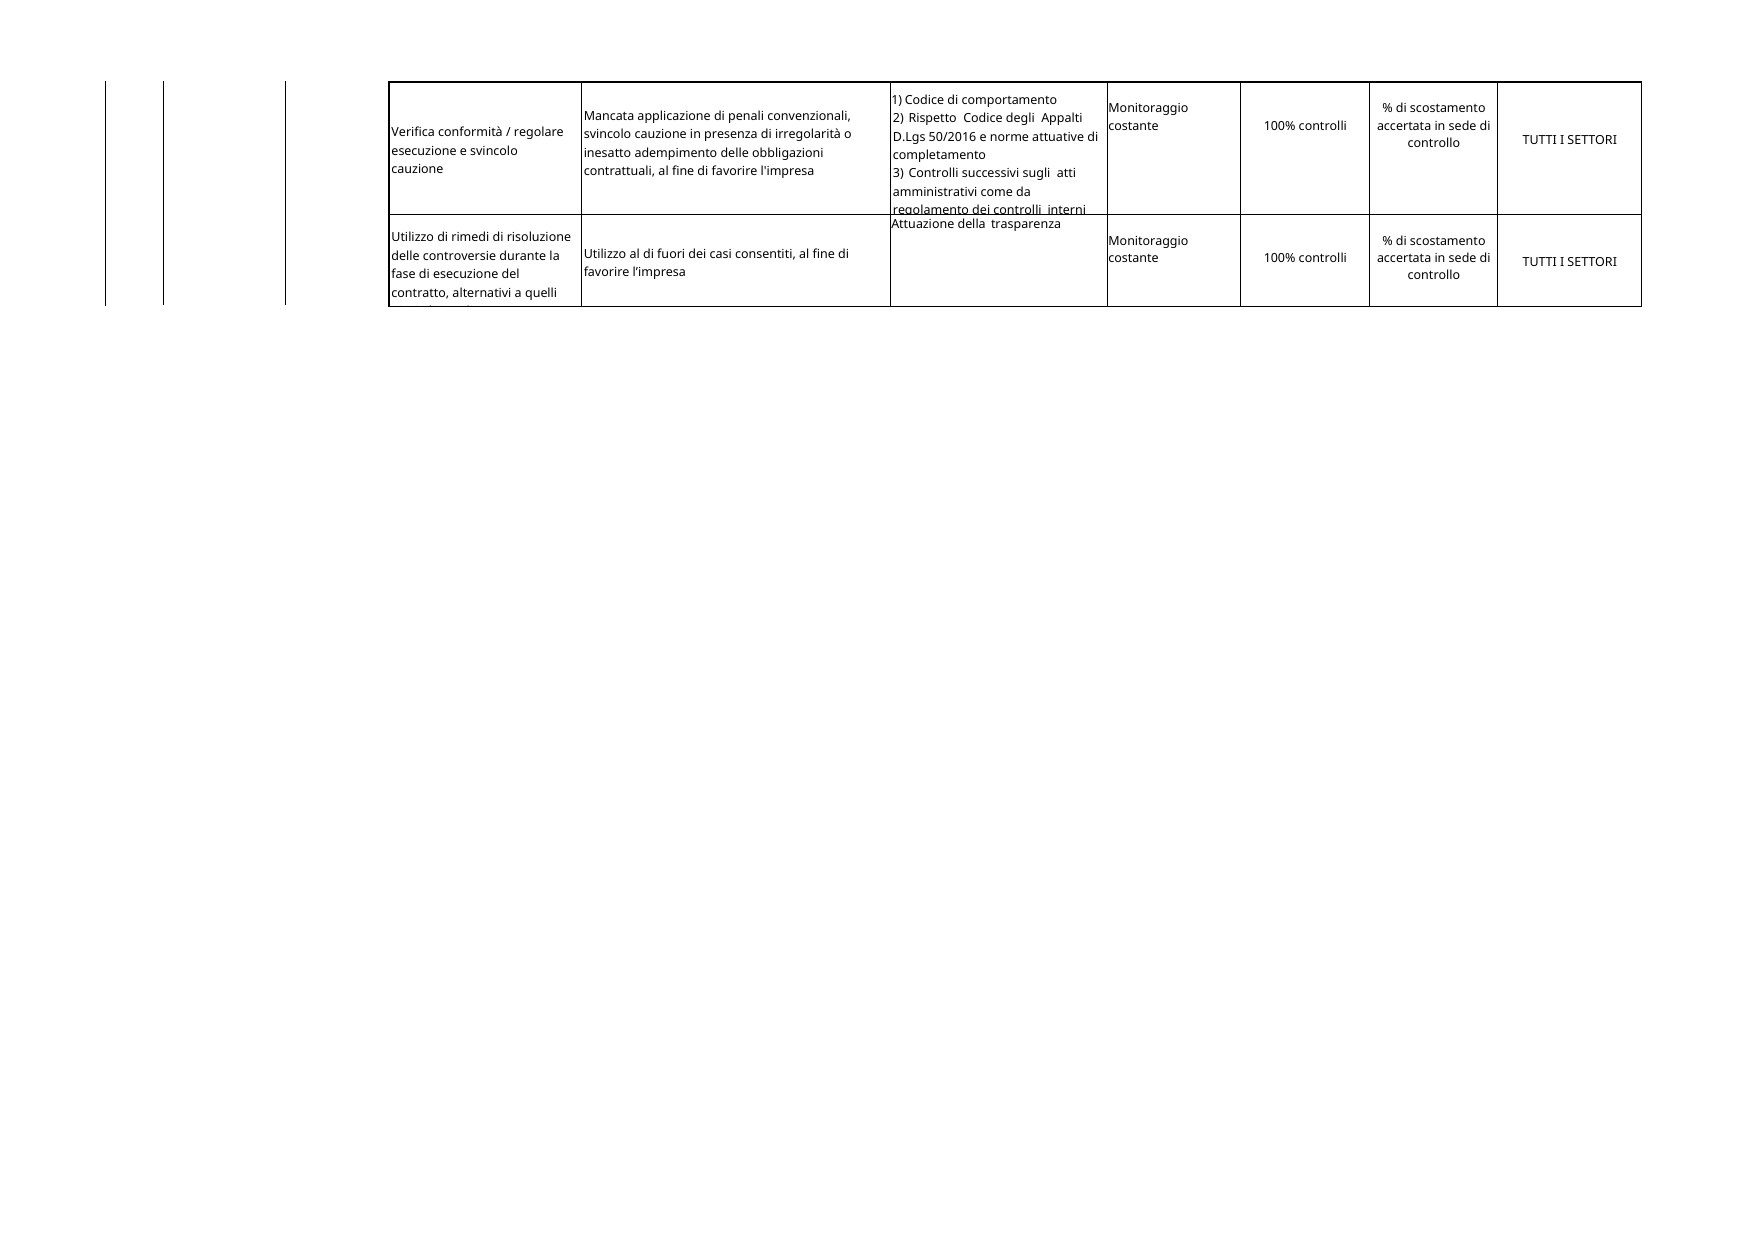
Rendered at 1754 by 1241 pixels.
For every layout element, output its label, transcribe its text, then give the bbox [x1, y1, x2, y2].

table_cell Codice di comportamento Rispetto Codice degli Appalti D.Lgs 50/2016 e norme attuative di completamento Controlli successivi sugli atti amministrativi come da regolamento dei controlli interni [891, 83, 1107, 214]
table_cell Utilizzo di rimedi di risoluzione delle controversie durante la fase di esecuzione del contratto, alternativi a quelli giurisdizionali [390, 215, 581, 306]
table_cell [1108, 83, 1240, 214]
table_cell Attuazione della trasparenza [891, 215, 1107, 306]
table_cell Monitoraggio costante [1108, 215, 1240, 306]
table_cell 100% controlli [1241, 215, 1369, 306]
table_cell Verifica conformità / regolare esecuzione e svincolo cauzione [390, 83, 581, 214]
table_cell Utilizzo al di fuori dei casi consentiti, al fine di favorire l’impresa [582, 215, 890, 306]
table_cell TUTTI I SETTORI [1498, 215, 1641, 306]
table_cell TUTTI I SETTORI [1498, 83, 1641, 214]
table_cell Mancata applicazione di penali convenzionali, svincolo cauzione in presenza di irregolarità o inesatto adempimento delle obbligazioni contrattuali, al fine di favorire l'impresa [582, 83, 890, 214]
table_cell 100% controlli [1241, 83, 1369, 214]
table_cell % di scostamento accertata in sede di controllo [1370, 215, 1497, 306]
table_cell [1370, 83, 1497, 214]
